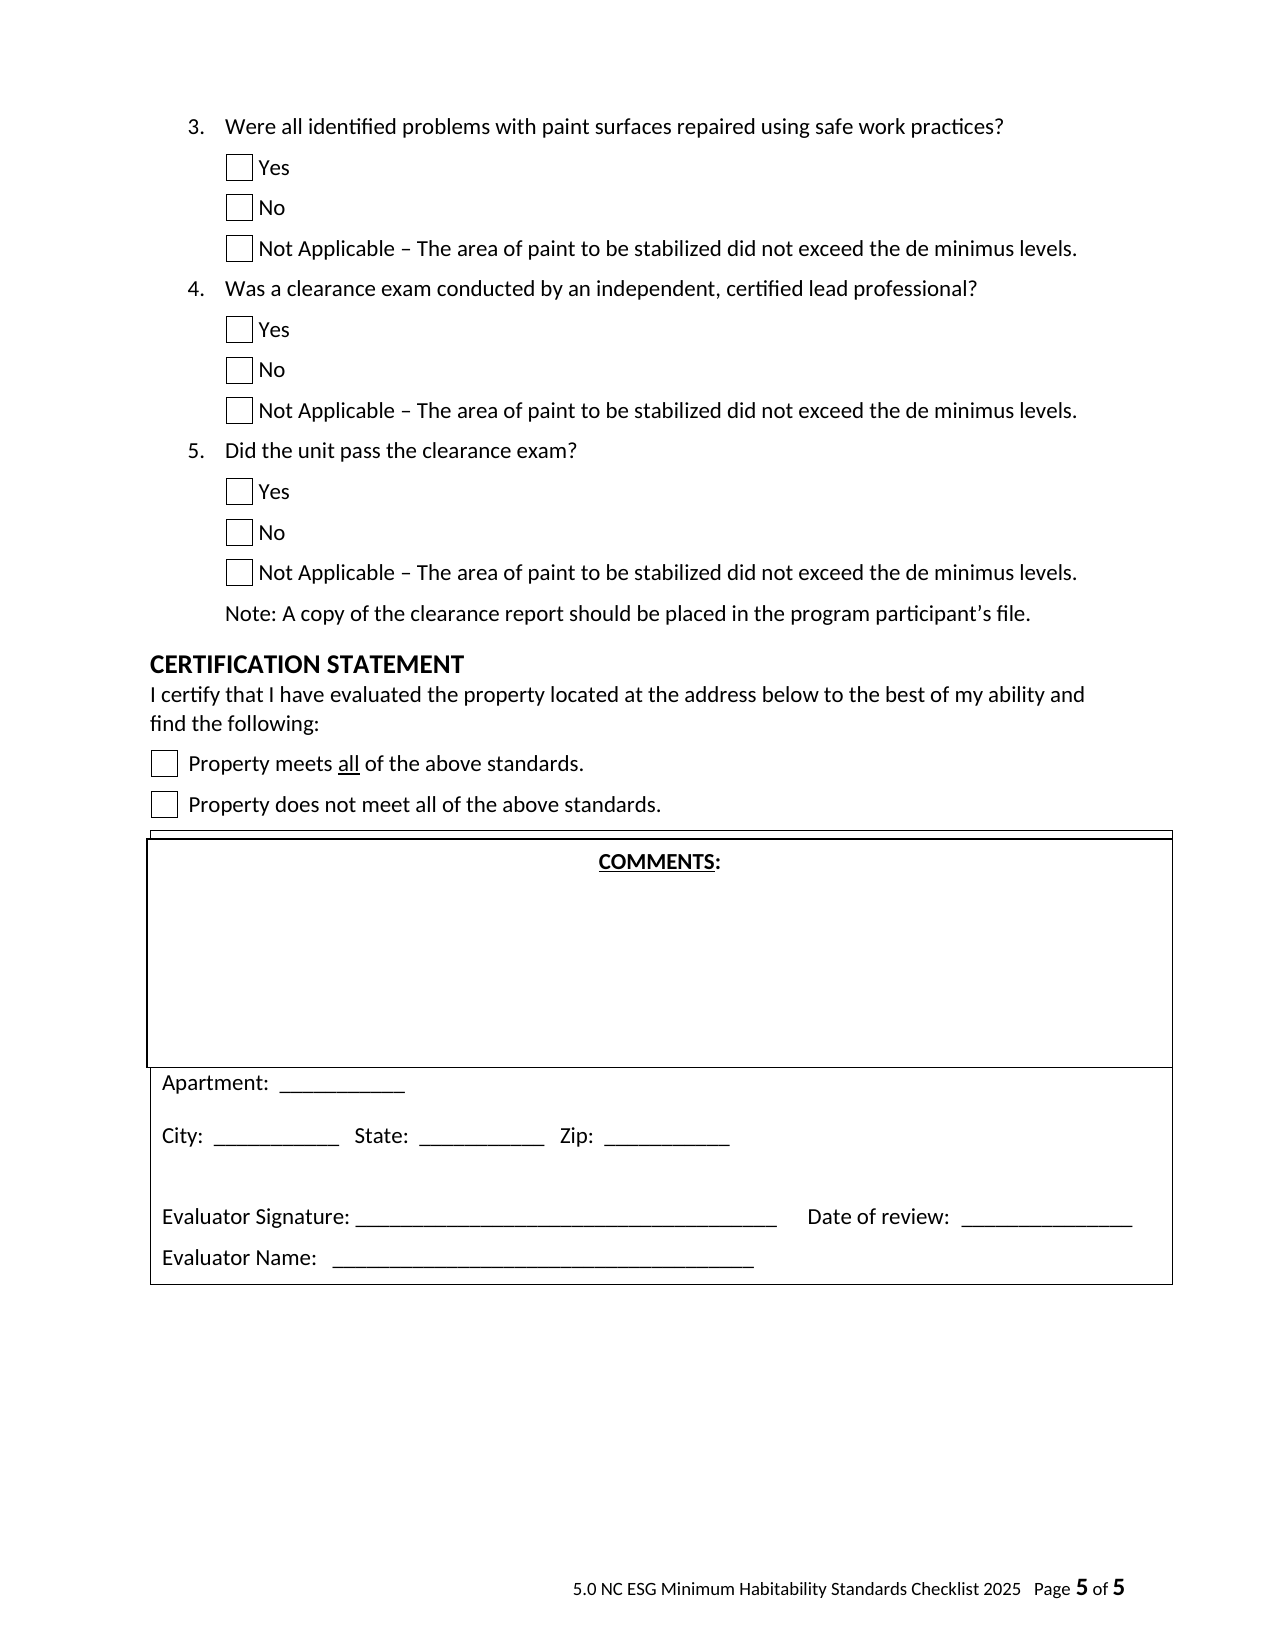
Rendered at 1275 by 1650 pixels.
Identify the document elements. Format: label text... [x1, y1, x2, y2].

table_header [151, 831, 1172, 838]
subtitle CERTIFICATION STATEMENT [150, 648, 1125, 681]
text No [187, 193, 1125, 222]
table_header ESG Recipient Name: _____________________________________ ESG Subrecipient Name: _____________________________________ Program Participant Name: _____________________________________ Street Address: _____________________________________ Apartment: ___________ City: ___________ State: ___________ Zip: ___________ Evaluator Signature: _____________________________________ Date of review: _______________ Evaluator Name: _____________________________________ [151, 1068, 1172, 1283]
text Not Applicable – The area of paint to be stabilized did not exceed the de minimus levels. [187, 234, 1125, 262]
list Were all identified problems with paint surfaces repaired using safe work practices? [187, 112, 1125, 141]
text Yes [187, 315, 1125, 343]
list Did the unit pass the clearance exam? [187, 437, 1125, 465]
text Yes [187, 477, 1125, 505]
text No [187, 518, 1125, 546]
text Property does not meet all of the above standards. [150, 790, 1125, 818]
text Not Applicable – The area of paint to be stabilized did not exceed the de minimus levels. [187, 558, 1125, 586]
list Was a clearance exam conducted by an independent, certified lead professional? [187, 274, 1125, 303]
text I certify that I have evaluated the property located at the address below to the best of my ability and find the following: [150, 681, 1125, 737]
text No [187, 356, 1125, 384]
text Property meets all of the above standards. [150, 749, 1125, 777]
text Yes [187, 153, 1125, 181]
text Not Applicable – The area of paint to be stabilized did not exceed the de minimus levels. [187, 396, 1125, 424]
text Note: A copy of the clearance report should be placed in the program participant’s file. [150, 599, 1125, 627]
